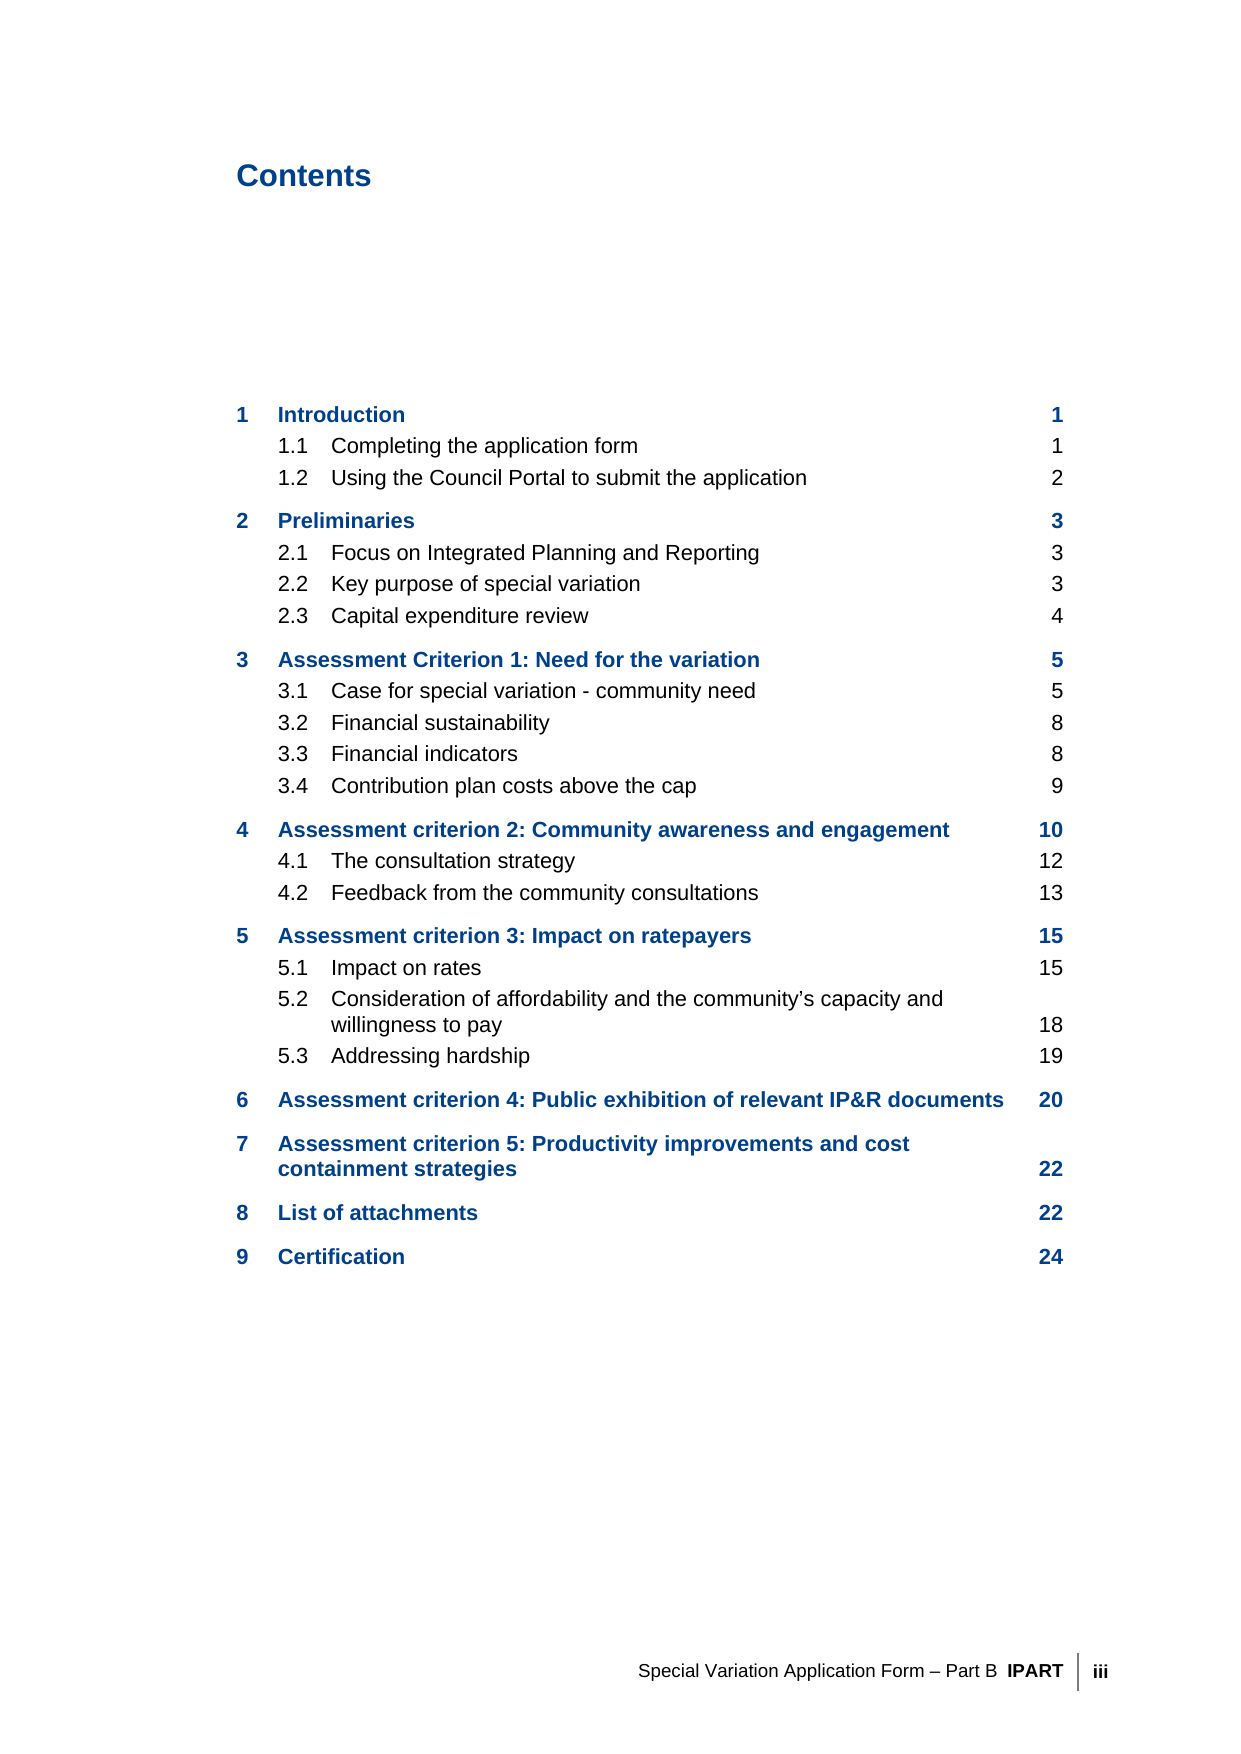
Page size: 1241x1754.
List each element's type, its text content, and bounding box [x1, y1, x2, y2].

text 5.3 Addressing hardship 19 [278, 1043, 1033, 1068]
text 5 Assessment criterion 3: Impact on ratepayers 15 [236, 923, 1033, 948]
text 5.1 Impact on rates 15 [278, 955, 1033, 980]
text 3.2 Financial sustainability 8 [278, 709, 1033, 735]
text Contents [236, 151, 1063, 193]
text 2.1 Focus on Integrated Planning and Reporting 3 [278, 540, 1033, 565]
text 7 Assessment criterion 5: Productivity improvements and cost containment strategies 22 [236, 1131, 1033, 1181]
text 3 Assessment Criterion 1: Need for the variation 5 [236, 647, 1033, 672]
text 2 Preliminaries 3 [236, 508, 1033, 533]
text 3.1 Case for special variation - community need 5 [278, 678, 1033, 703]
text 5.2 Consideration of affordability and the community’s capacity and willingness to pay 18 [278, 986, 1033, 1037]
text 1.2 Using the Council Portal to submit the application 2 [278, 464, 1033, 489]
text 9 Certification 24 [236, 1244, 1033, 1269]
text 1.1 Completing the application form 1 [278, 433, 1033, 458]
text 4 Assessment criterion 2: Community awareness and engagement 10 [236, 816, 1033, 842]
text 3.3 Financial indicators 8 [278, 741, 1033, 766]
text 6 Assessment criterion 4: Public exhibition of relevant IP&R documents 20 [236, 1087, 1033, 1112]
text 2.2 Key purpose of special variation 3 [278, 571, 1033, 596]
text 4.2 Feedback from the community consultations 13 [278, 879, 1033, 904]
text 8 List of attachments 22 [236, 1200, 1033, 1225]
text 4.1 The consultation strategy 12 [278, 848, 1033, 873]
text 3.4 Contribution plan costs above the cap 9 [278, 772, 1033, 798]
text 2.3 Capital expenditure review 4 [278, 603, 1033, 628]
text 1 Introduction 1 [236, 401, 1033, 427]
